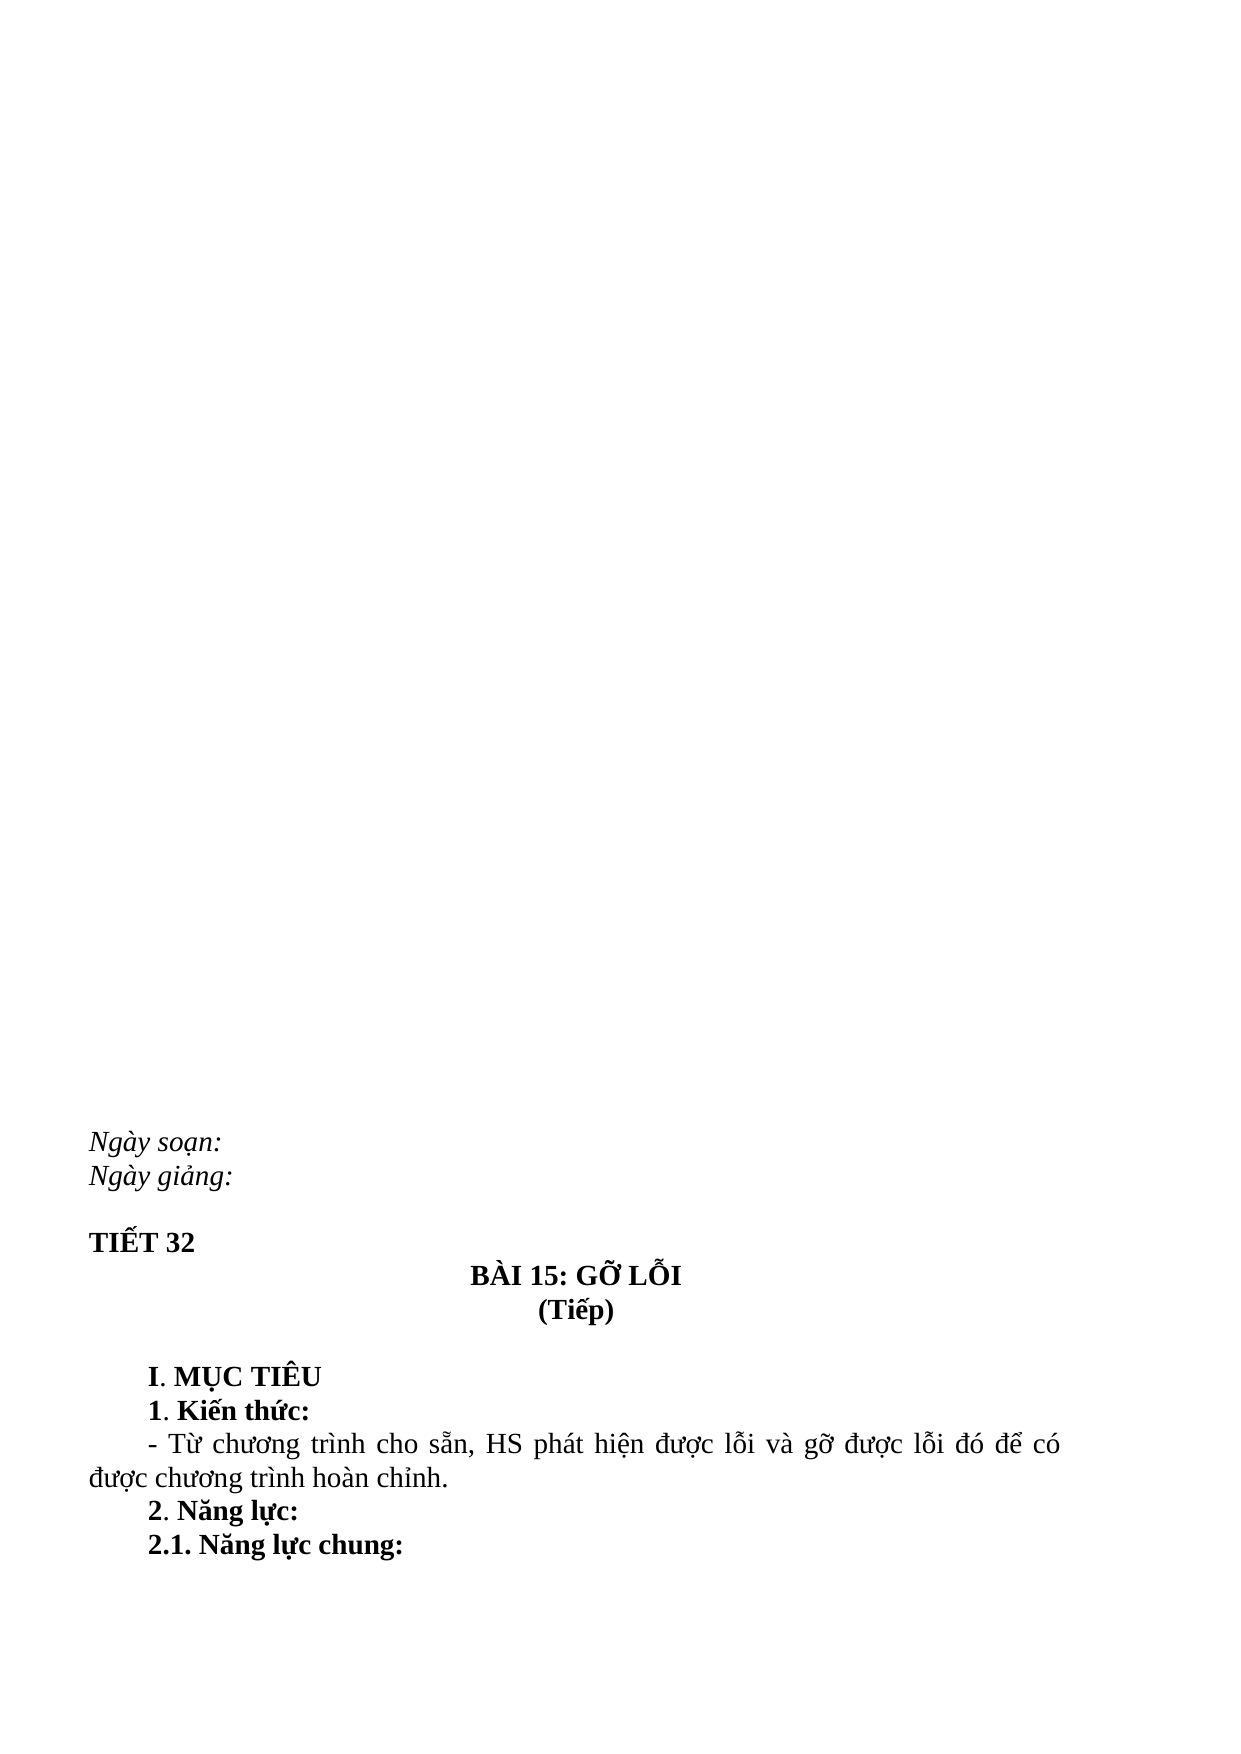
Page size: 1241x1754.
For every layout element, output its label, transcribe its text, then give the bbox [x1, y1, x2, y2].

subtitle BÀI 15: GỠ LỖI [89, 1258, 1063, 1292]
text - Từ chương trình cho sẵn, HS phát hiện được lỗi và gỡ được lỗi đó để có được chương trình hoàn chỉnh. [89, 1426, 1063, 1493]
text Ngày soạn: [89, 1124, 1063, 1158]
text 1. Kiến thức: [89, 1393, 1063, 1426]
subtitle TIẾT 32 [89, 1225, 1063, 1258]
text I. MỤC TIÊU [89, 1359, 1063, 1393]
text 2. Năng lực: [89, 1493, 1063, 1527]
text 2.1. Năng lực chung: [89, 1527, 1063, 1560]
subtitle (Tiếp) [89, 1292, 1063, 1326]
text Ngày giảng: [89, 1158, 1063, 1191]
